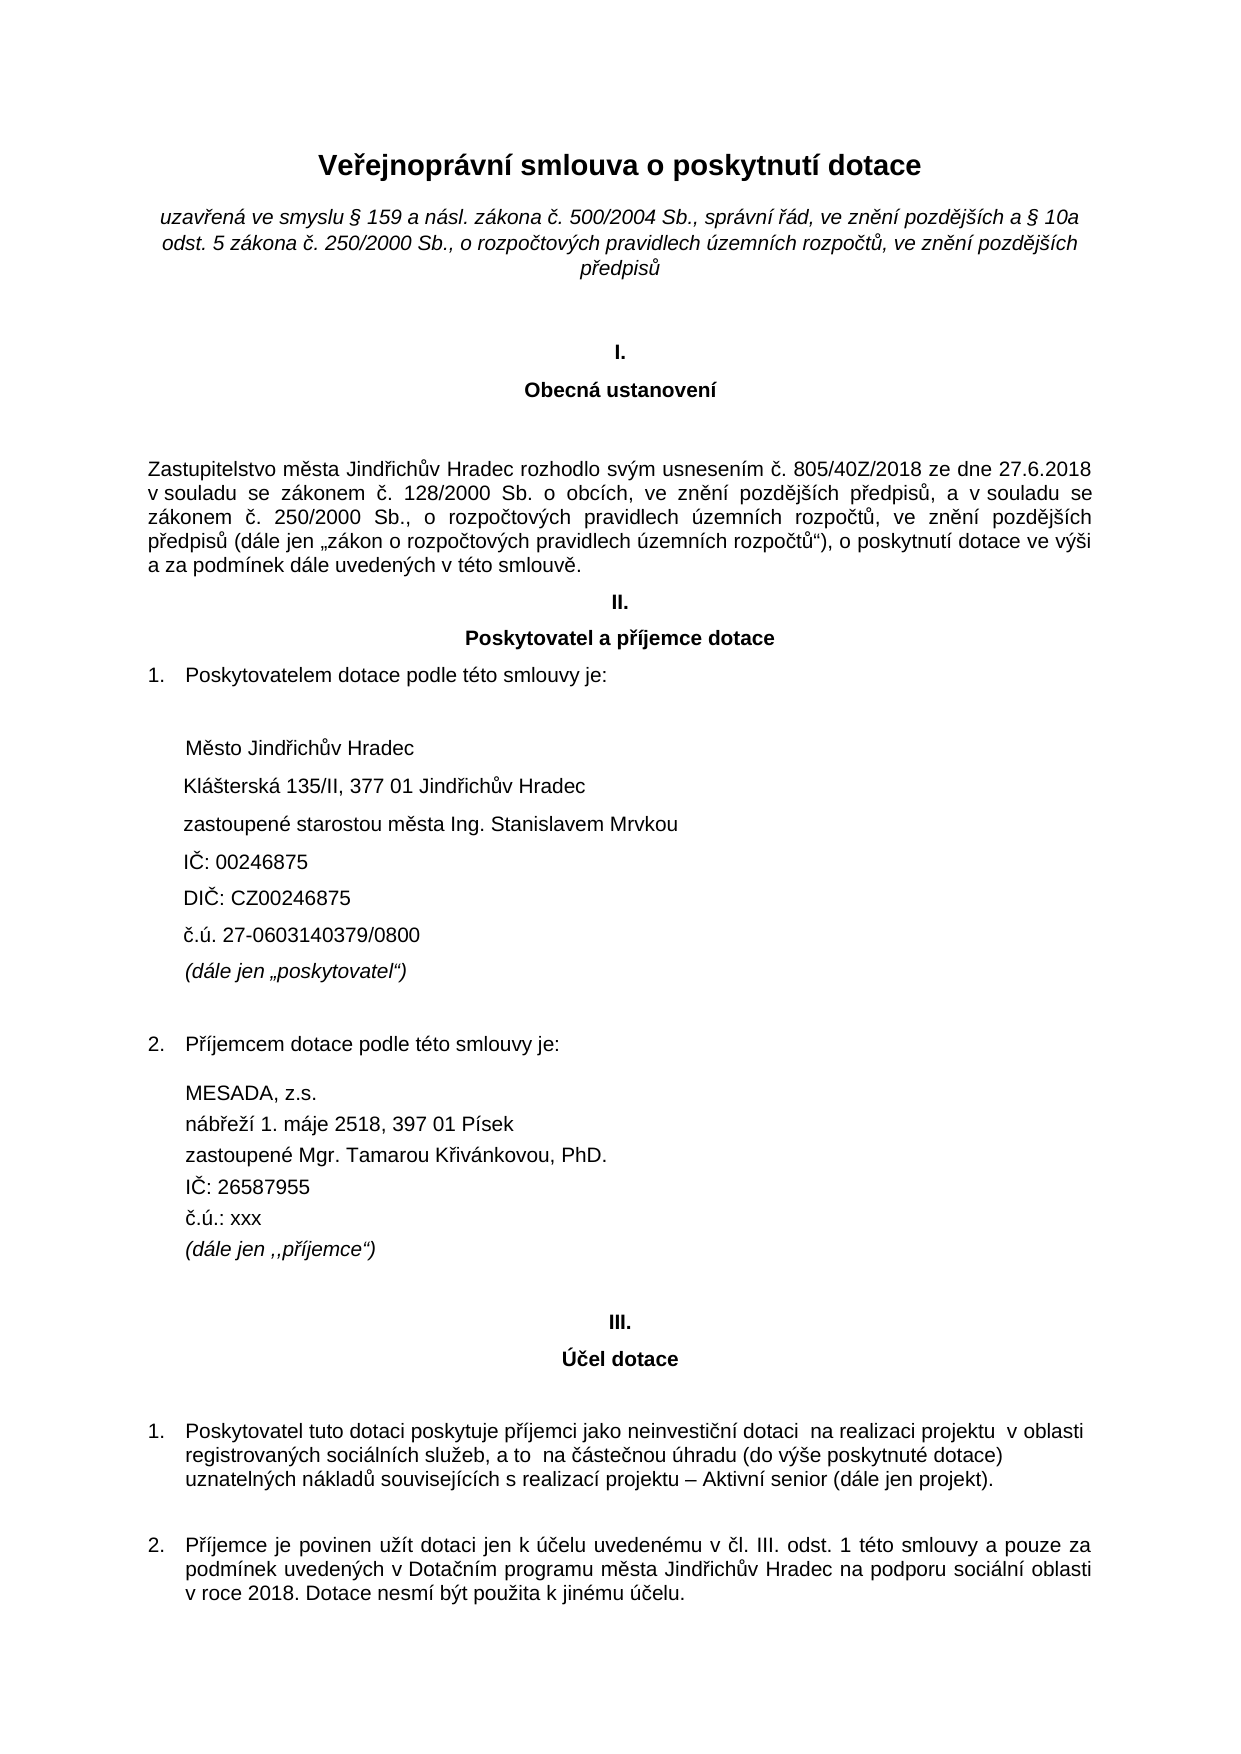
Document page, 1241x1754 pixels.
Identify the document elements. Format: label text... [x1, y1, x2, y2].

text zastoupené Mgr. Tamarou Křivánkovou, PhD. [148, 1142, 1093, 1167]
text Město Jindřichův Hradec [185, 735, 1093, 761]
text Poskytovatel a příjemce dotace [148, 626, 1093, 650]
list Poskytovatel tuto dotaci poskytuje příjemci jako neinvestiční dotaci na realizaci projektu v oblasti registrovaných sociálních služeb, a to na částečnou úhradu (do výše poskytnuté dotace) uznatelných nákladů souvisejících s realizací projektu – Aktivní senior (dále jen projekt). [148, 1419, 1093, 1491]
text IČ: 26587955 [148, 1173, 1093, 1198]
text I. [148, 340, 1093, 364]
list Poskytovatelem dotace podle této smlouvy je: [148, 662, 1093, 686]
text (dále jen ,,příjemce“) [148, 1236, 1093, 1261]
text č.ú. 27-0603140379/0800 [148, 922, 491, 946]
text č.ú.: xxx [148, 1205, 1093, 1230]
text uzavřená ve smyslu § 159 a násl. zákona č. 500/2004 Sb., správní řád, ve znění pozdějších a § 10a odst. 5 zákona č. 250/2000 Sb., o rozpočtových pravidlech územních rozpočtů, ve znění pozdějších předpisů [148, 205, 1093, 280]
list Příjemce je povinen užít dotaci jen k účelu uvedenému v čl. III. odst. 1 této smlouvy a pouze za podmínek uvedených v Dotačním programu města Jindřichův Hradec na podporu sociální oblasti v roce 2018. Dotace nesmí být použita k jinému účelu. [148, 1533, 1093, 1605]
text III. [148, 1310, 1093, 1334]
text Klášterská 135/II, 377 01 Jindřichův Hradec [183, 773, 766, 799]
title Veřejnoprávní smlouva o poskytnutí dotace [148, 148, 1093, 181]
text Zastupitelstvo města Jindřichův Hradec rozhodlo svým usnesením č. 805/40Z/2018 ze dne 27.6.2018 v souladu se zákonem č. 128/2000 Sb. o obcích, ve znění pozdějších předpisů, a v souladu se zákonem č. 250/2000 Sb., o rozpočtových pravidlech územních rozpočtů, ve znění pozdějších předpisů (dále jen „zákon o rozpočtových pravidlech územních rozpočtů“), o poskytnutí dotace ve výši a za podmínek dále uvedených v této smlouvě. [148, 457, 1093, 577]
text zastoupené starostou města Ing. Stanislavem Mrvkou [183, 811, 766, 837]
text II. [148, 589, 1093, 613]
text MESADA, z.s. [148, 1080, 1093, 1105]
text Účel dotace [148, 1346, 1093, 1370]
text Obecná ustanovení [148, 377, 1093, 401]
text nábřeží 1. máje 2518, 397 01 Písek [148, 1111, 1093, 1136]
list Příjemcem dotace podle této smlouvy je: [148, 1032, 1093, 1056]
text DIČ: CZ00246875 [183, 886, 491, 910]
text IČ: 00246875 [183, 849, 491, 873]
text (dále jen „poskytovatel“) [185, 959, 1093, 983]
